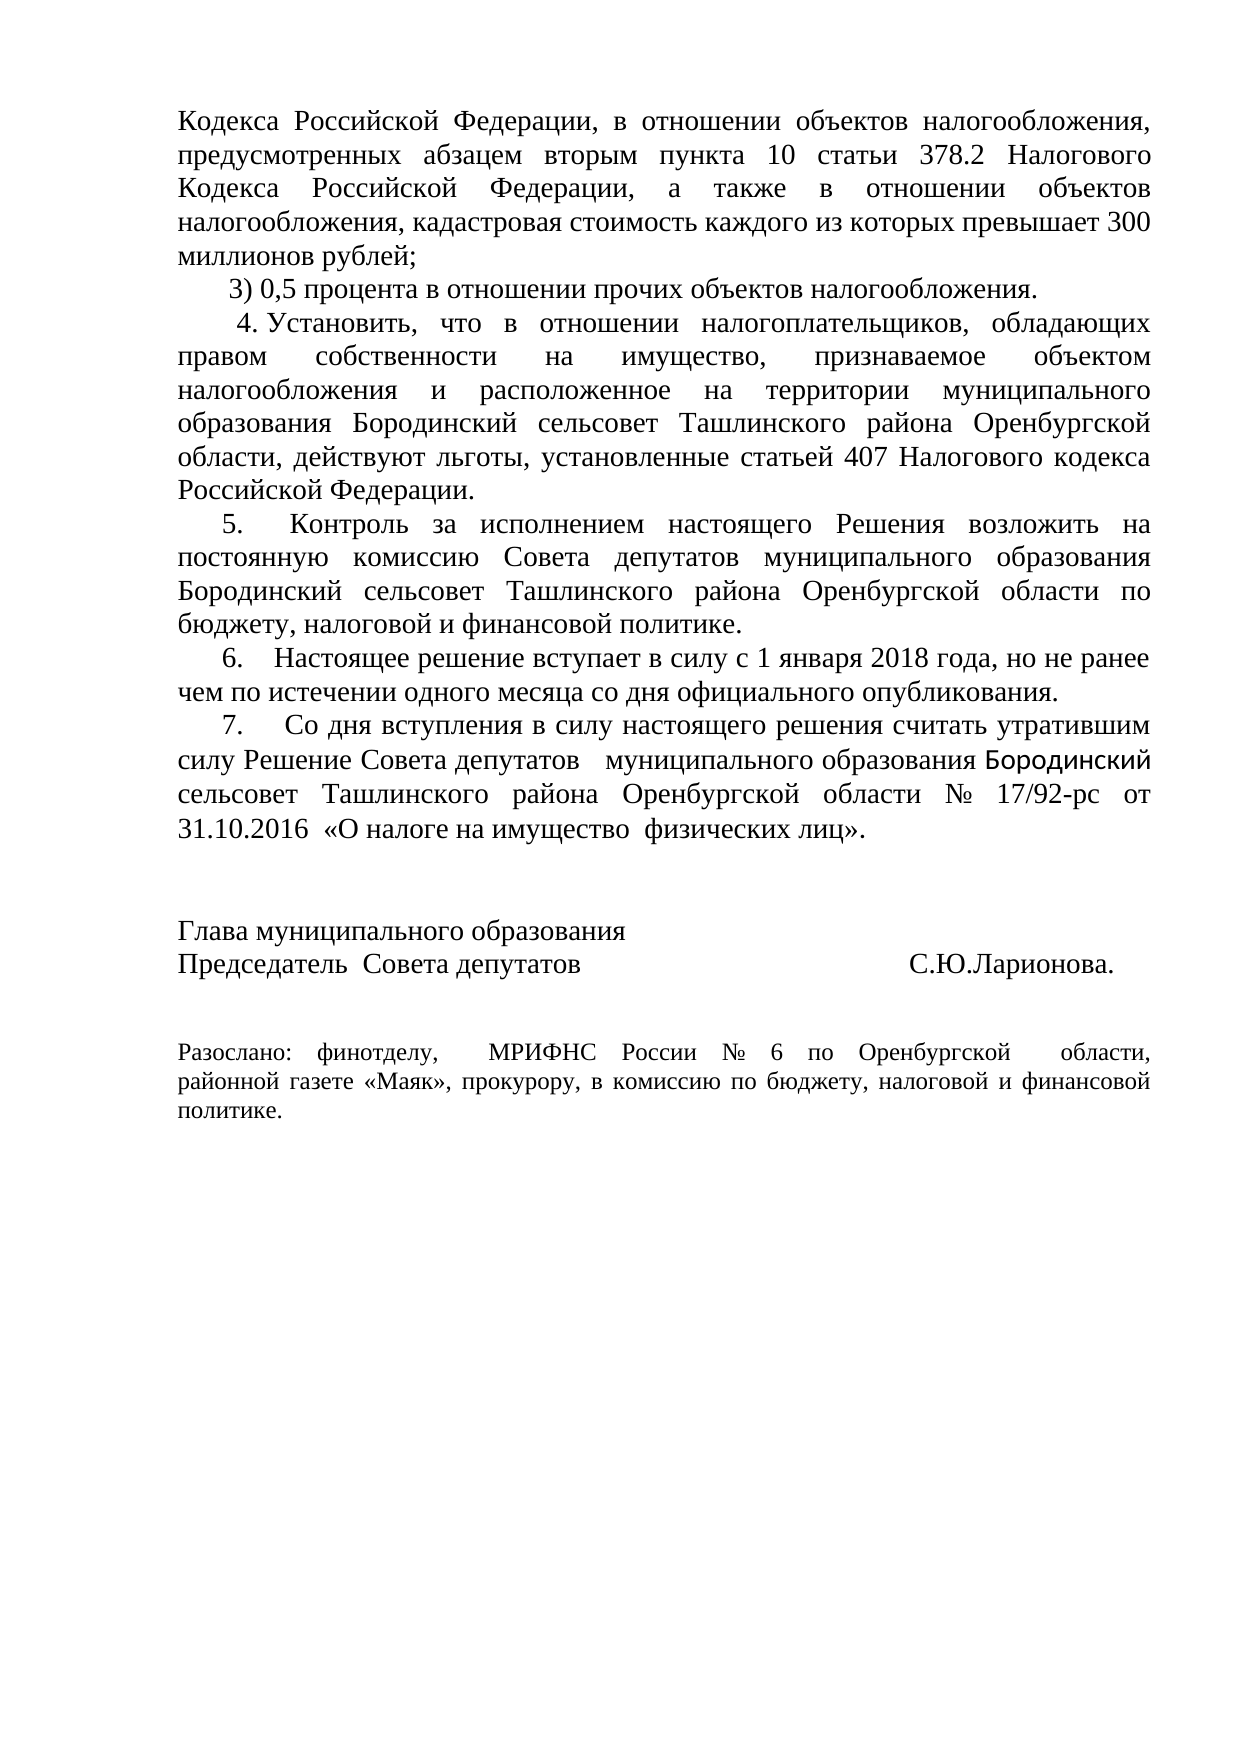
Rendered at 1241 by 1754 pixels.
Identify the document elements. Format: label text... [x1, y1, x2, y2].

list Установить, что в отношении налогоплательщиков, обладающих правом собственности на имущество, признаваемое объектом налогообложения и расположенное на территории муниципального образования Бородинский сельсовет Ташлинского района Оренбургской области, действуют льготы, установленные статьей 407 Налогового кодекса Российской Федерации. [177, 305, 1152, 506]
list Настоящее решение вступает в силу с 1 января 2018 года, но не ранее чем по истечении одного месяца со дня официального опубликования. [177, 640, 1152, 707]
list Со дня вступления в силу настоящего решения считать утратившим силу Решение Совета депутатов муниципального образования Бородинский сельсовет Ташлинского района Оренбургской области № 17/92-рс от 31.10.2016 «О налоге на имущество физических лиц». [177, 707, 1152, 846]
text Разослано: финотделу, МРИФНС России № 6 по Оренбургской области, районной газете «Маяк», прокурору, в комиссию по бюджету, налоговой и финансовой политике. [177, 1037, 1152, 1123]
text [177, 103, 1152, 271]
text 3) 0,5 процента в отношении прочих объектов налогообложения. [177, 271, 1152, 305]
text Глава муниципального образования [177, 913, 1152, 946]
list Контроль за исполнением настоящего Решения возложить на постоянную комиссию Совета депутатов муниципального образования Бородинский сельсовет Ташлинского района Оренбургской области по бюджету, налоговой и финансовой политике. [177, 506, 1152, 640]
text Председатель Совета депутатов С.Ю.Ларионова. [177, 946, 1152, 980]
